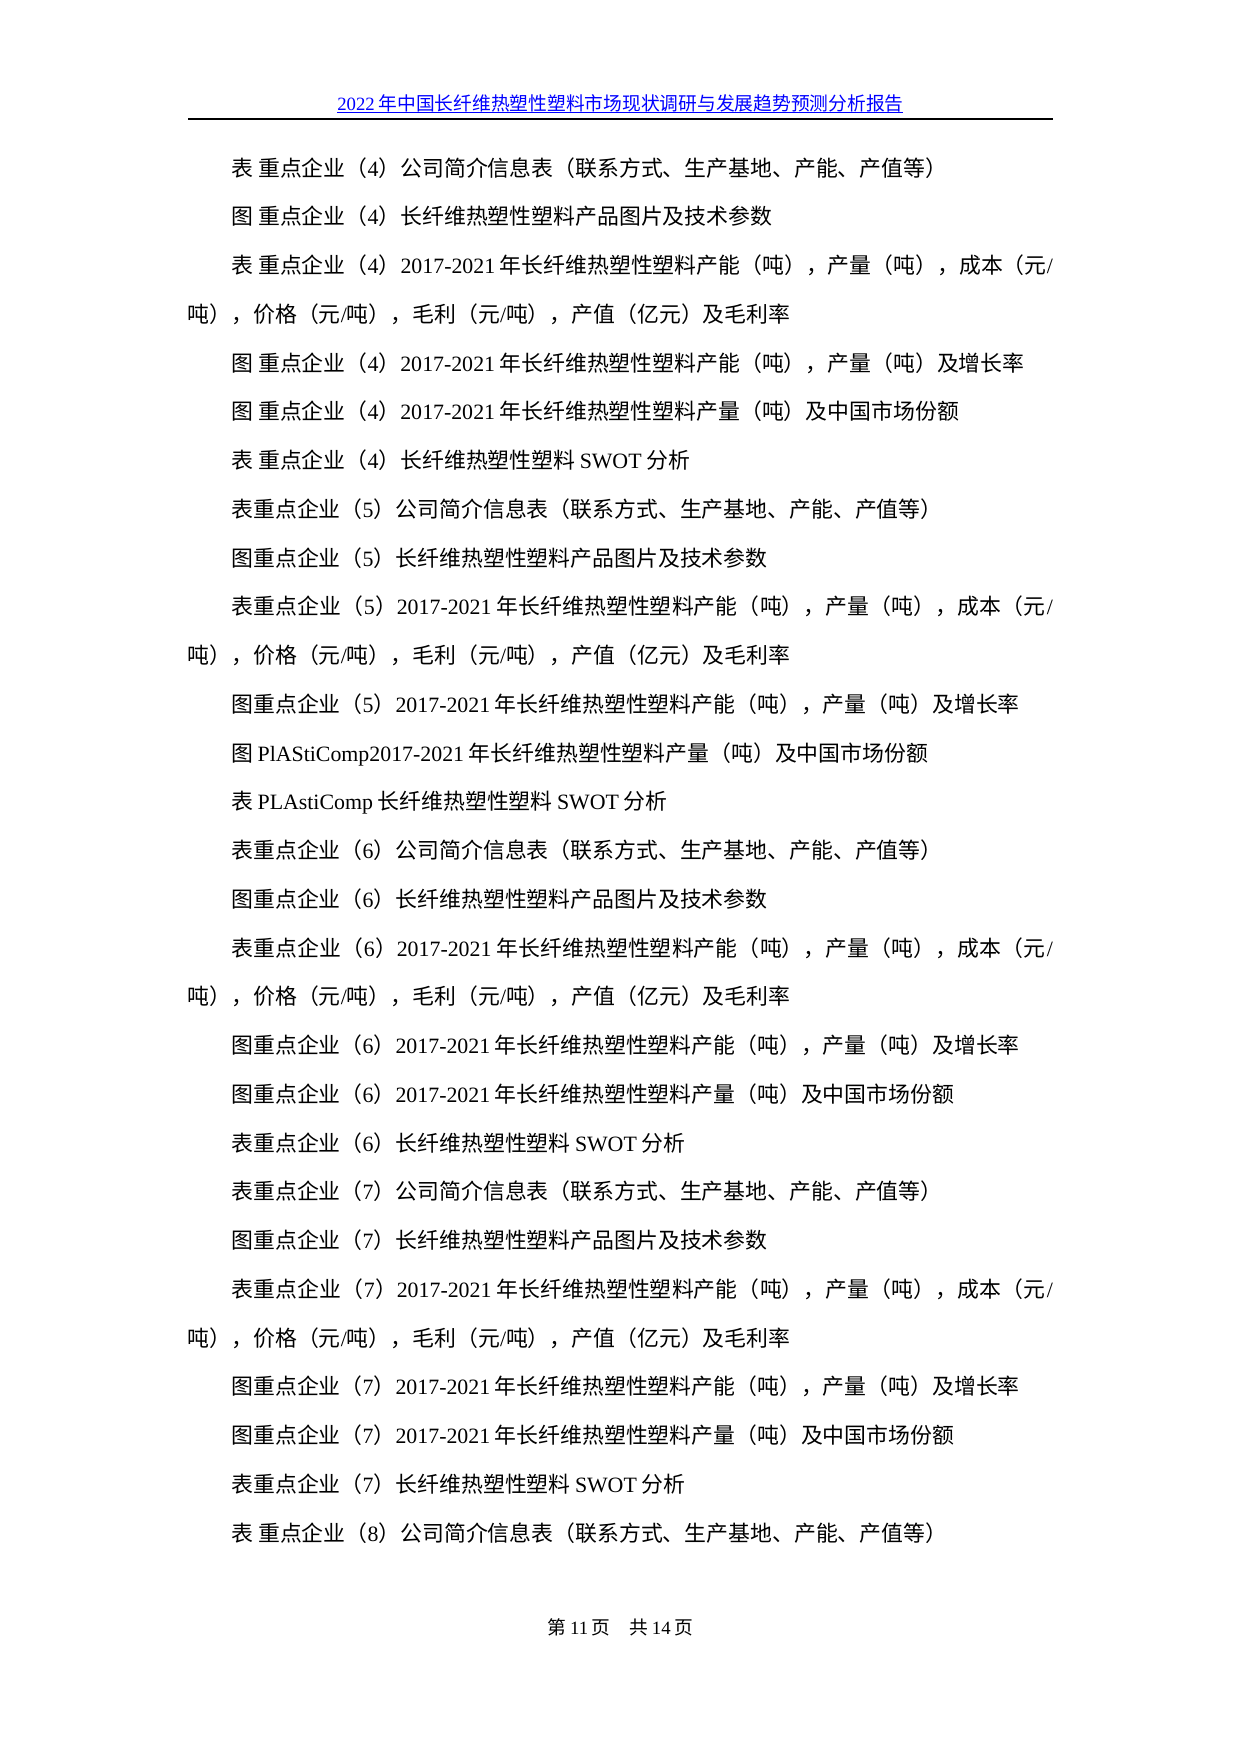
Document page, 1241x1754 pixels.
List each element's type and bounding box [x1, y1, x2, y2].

text [187, 150, 1053, 1548]
